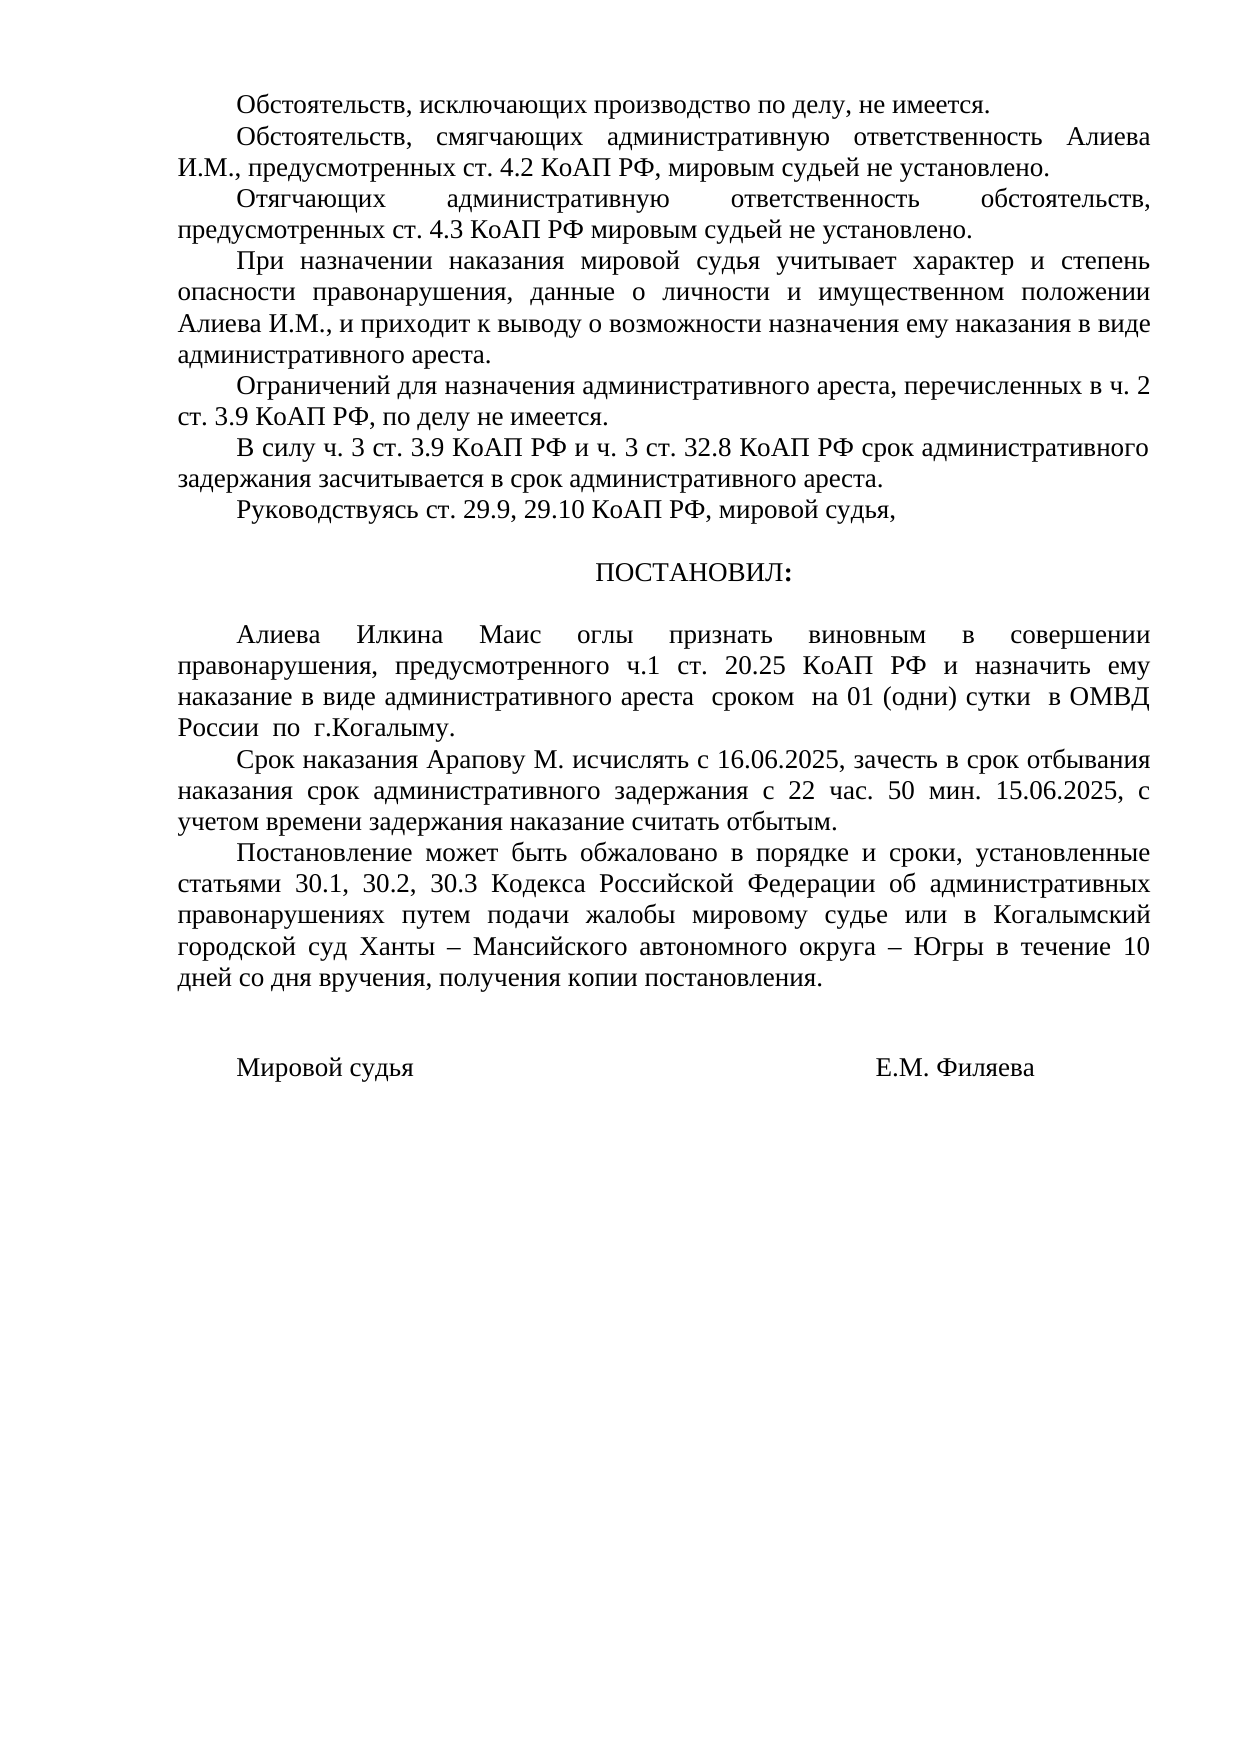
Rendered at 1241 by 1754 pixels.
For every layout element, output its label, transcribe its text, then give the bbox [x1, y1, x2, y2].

text Алиева Илкина Маис оглы признать виновным в совершении правонарушения, предусмотренного ч.1 ст. 20.25 КоАП РФ и назначить ему наказание в виде административного ареста сроком на 01 (одни) сутки в ОМВД России по г.Когалыму. [177, 618, 1152, 743]
text При назначении наказания мировой судья учитывает характер и степень опасности правонарушения, данные о личности и имущественном положении Алиева И.М., и приходит к выводу о возможности назначения ему наказания в виде административного ареста. [177, 244, 1152, 369]
text Постановление может быть обжаловано в порядке и сроки, установленные статьями 30.1, 30.2, 30.3 Кодекса Российской Федерации об административных правонарушениях путем подачи жалобы мировому судье или в Когалымский городской суд Ханты – Мансийского автономного округа – Югры в течение 10 дней со дня вручения, получения копии постановления. [177, 836, 1152, 992]
text Обстоятельств, смягчающих административную ответственность Алиева И.М., предусмотренных ст. 4.2 КоАП РФ, мировым судьей не установлено. [177, 120, 1152, 182]
text Срок наказания Арапову М. исчислять с 16.06.2025, зачесть в срок отбывания наказания срок административного задержания с 22 час. 50 мин. 15.06.2025, с учетом времени задержания наказание считать отбытым. [177, 743, 1152, 836]
text Мировой судья Е.М. Филяева [177, 1051, 1152, 1082]
text Обстоятельств, исключающих производство по делу, не имеется. [177, 89, 1152, 120]
text Ограничений для назначения административного ареста, перечисленных в ч. 2 ст. 3.9 КоАП РФ, по делу не имеется. [177, 369, 1152, 431]
text ПОСТАНОВИЛ: [177, 556, 1152, 587]
text Руководствуясь ст. 29.9, 29.10 КоАП РФ, мировой судья, [177, 493, 1152, 525]
text Отягчающих административную ответственность обстоятельств, предусмотренных ст. 4.3 КоАП РФ мировым судьей не установлено. [177, 182, 1152, 244]
text В силу ч. 3 ст. 3.9 КоАП РФ и ч. 3 ст. 32.8 КоАП РФ срок административного задержания засчитывается в срок административного ареста. [177, 431, 1152, 493]
